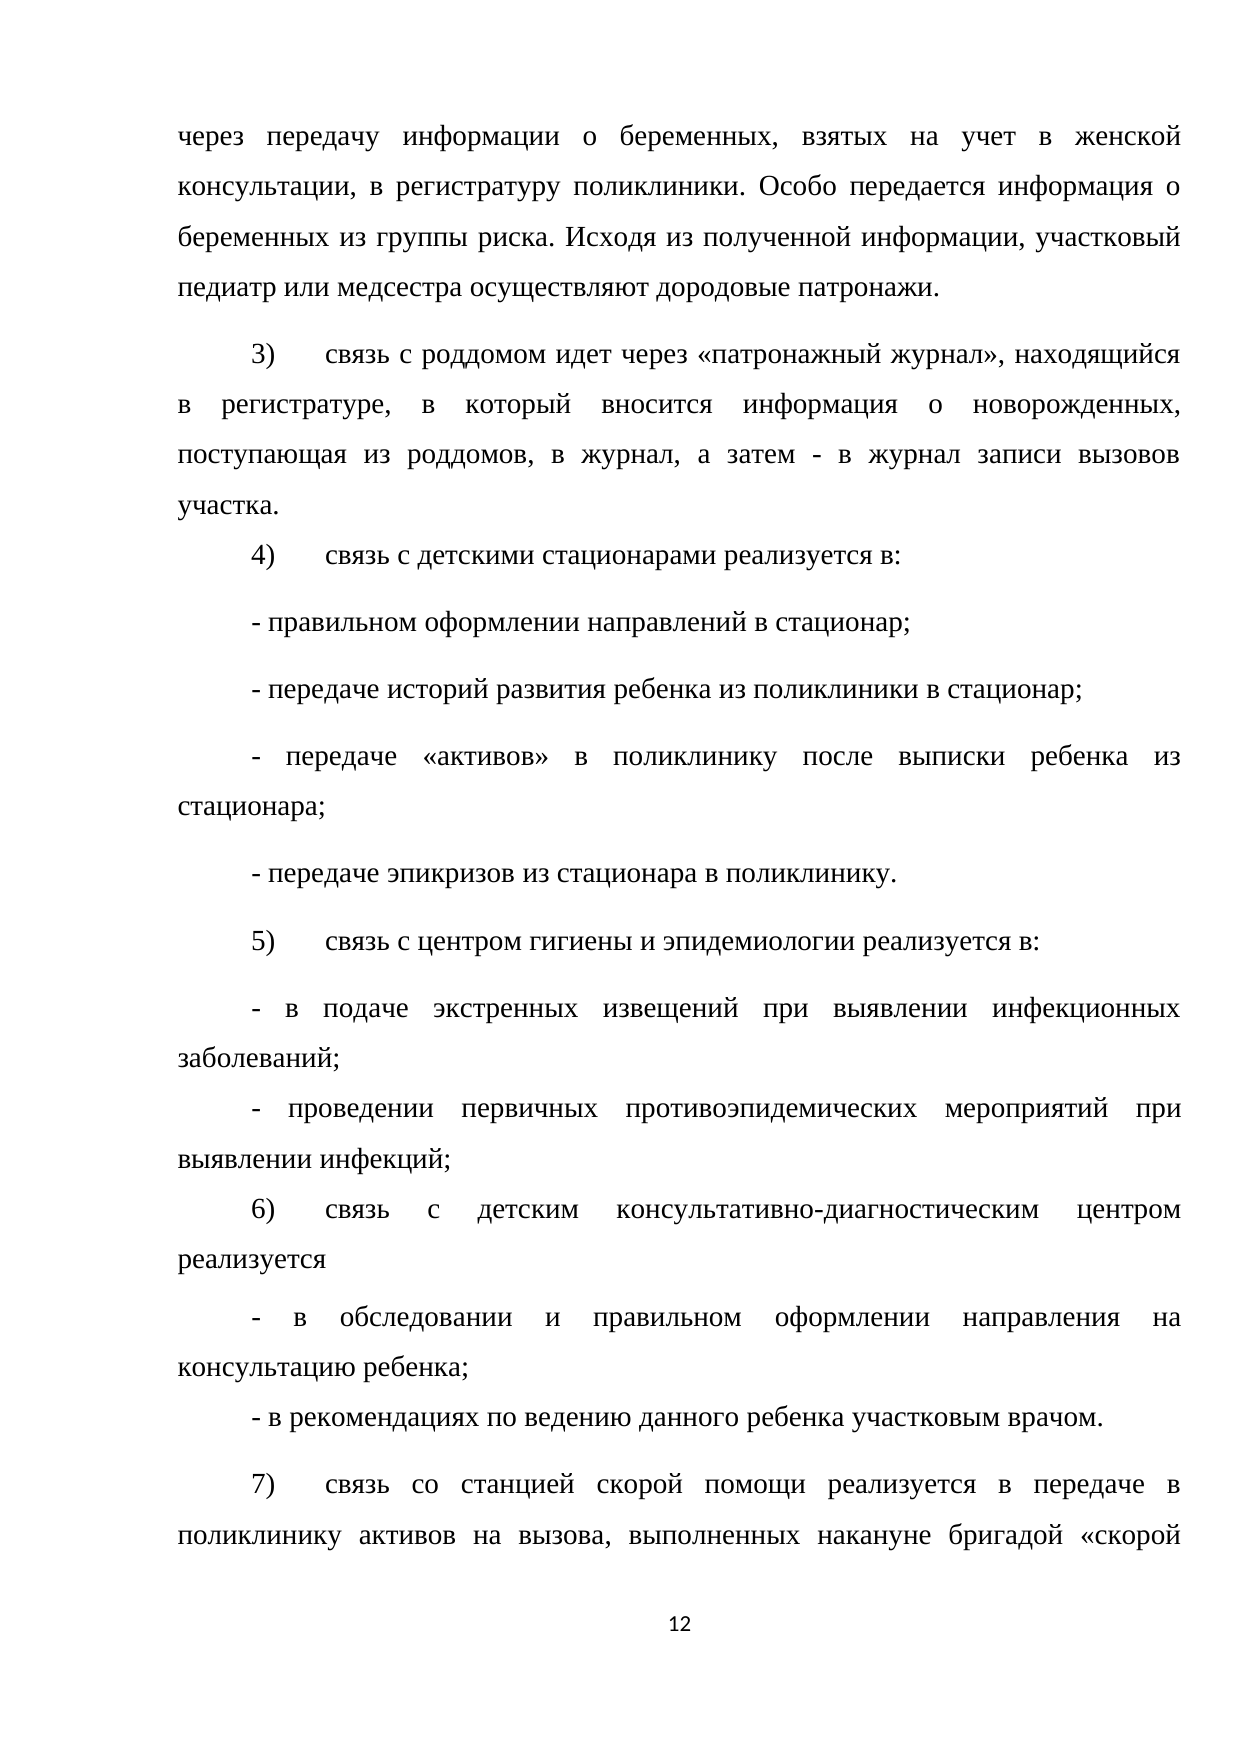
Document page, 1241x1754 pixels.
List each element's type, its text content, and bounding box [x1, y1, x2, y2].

text - проведении первичных противоэпидемических мероприятий при выявлении инфекций; [177, 1091, 1181, 1174]
text - передаче «активов» в поликлинику после выписки ребенка из стационара; [177, 738, 1181, 822]
list связь с детскими стационарами реализуется в: [177, 537, 1181, 571]
text - в подаче экстренных извещений при выявлении инфекционных заболеваний; [177, 990, 1181, 1074]
list связь с роддомом идет через «патронажный журнал», находящийся в регистратуре, в который вносится информация о новорожденных, поступающая из роддомов, в журнал, а затем - в журнал записи вызовов участка. [177, 336, 1181, 520]
text - передаче историй развития ребенка из поликлиники в стационар; [177, 671, 1181, 705]
text - в рекомендациях по ведению данного ребенка участковым врачом. [177, 1399, 1181, 1433]
text - в обследовании и правильном оформлении направления на консультацию ребенка; [177, 1299, 1181, 1383]
list связь с детским консультативно-диагностическим центром реализуется [177, 1191, 1181, 1275]
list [177, 118, 1181, 303]
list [177, 1466, 1181, 1550]
list связь с центром гигиены и эпидемиологии реализуется в: [177, 923, 1181, 956]
text - передаче эпикризов из стационара в поликлинику. [177, 856, 1181, 889]
text - правильном оформлении направлений в стационар; [177, 604, 1181, 638]
